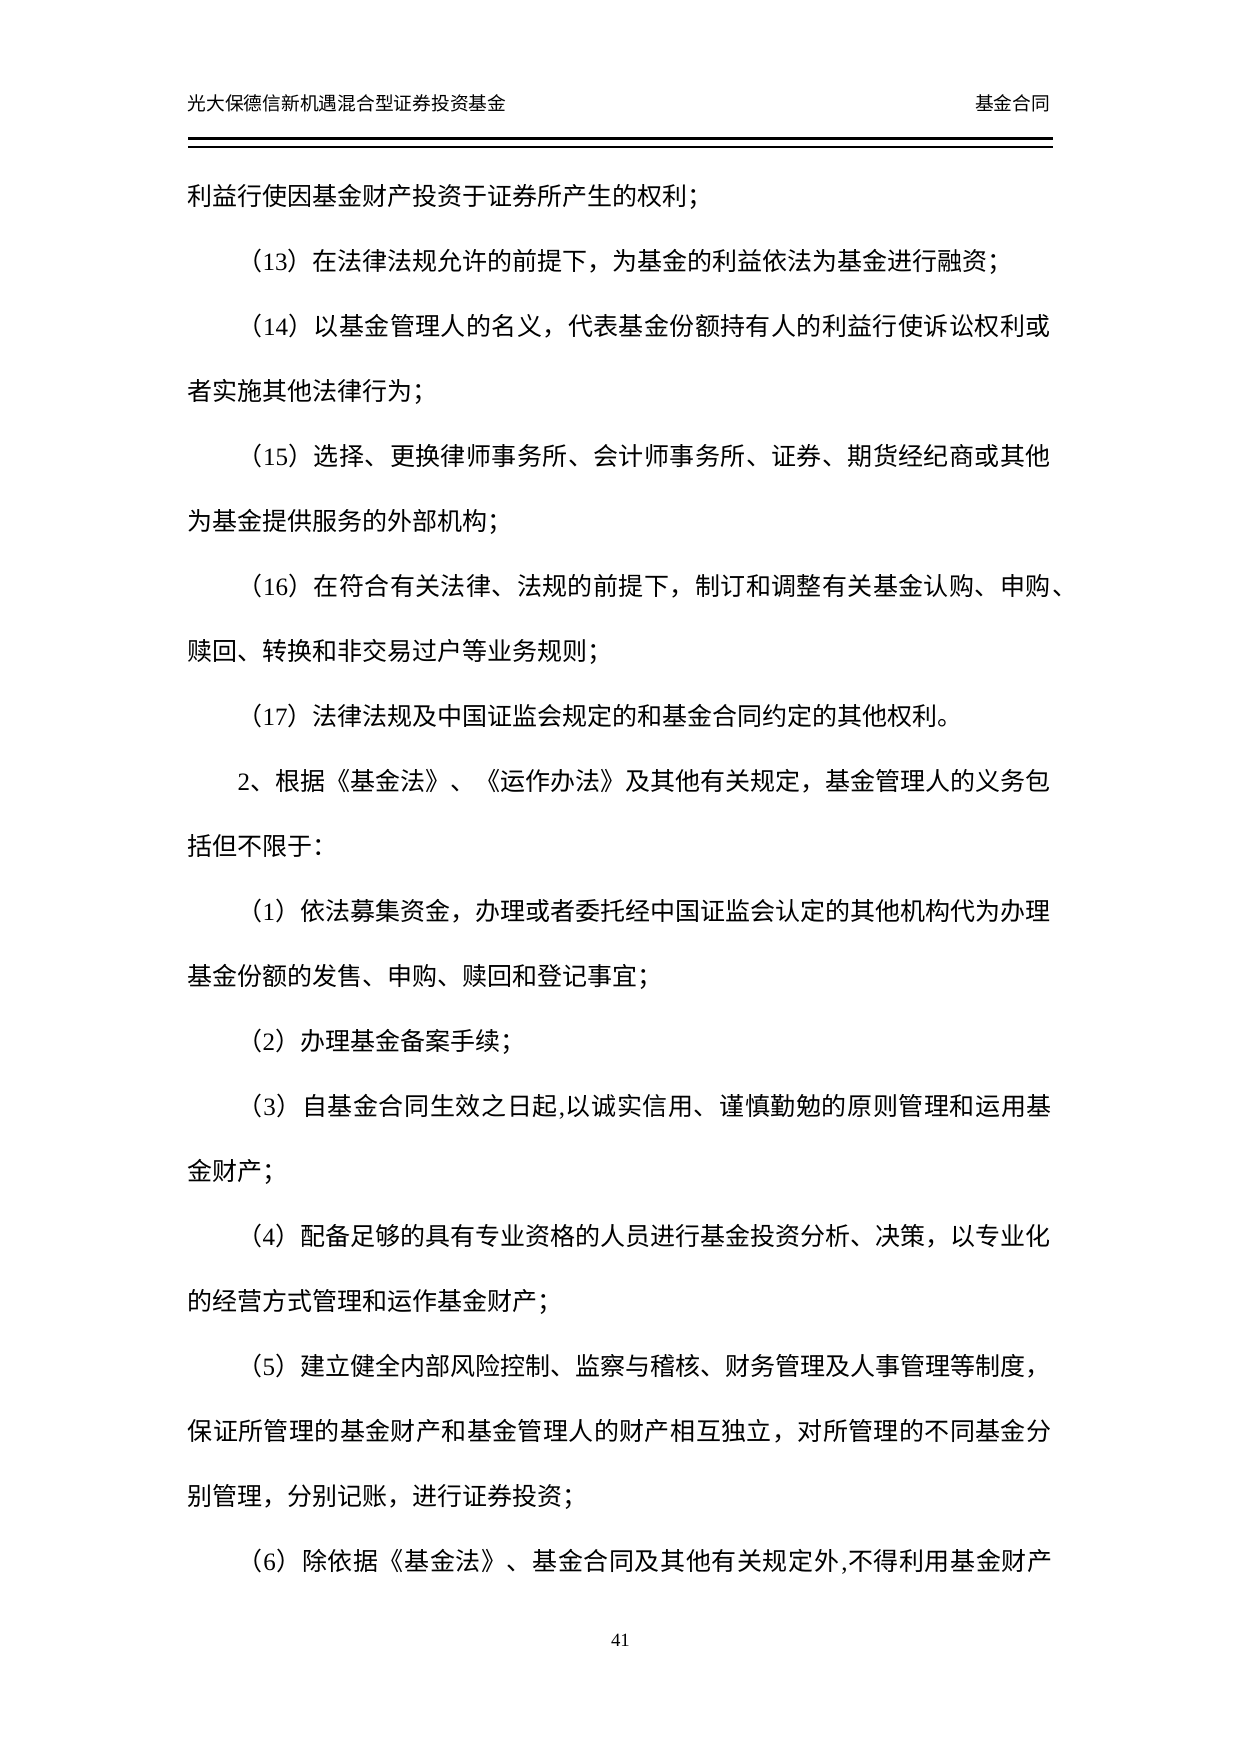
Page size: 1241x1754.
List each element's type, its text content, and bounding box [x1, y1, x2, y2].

text （2）办理基金备案手续； [187, 1007, 1053, 1072]
text （16）在符合有关法律、法规的前提下，制订和调整有关基金认购、申购、赎回、转换和非交易过户等业务规则； [187, 552, 1053, 682]
text （1）依法募集资金，办理或者委托经中国证监会认定的其他机构代为办理基金份额的发售、申购、赎回和登记事宜； [187, 877, 1053, 1007]
text （5）建立健全内部风险控制、监察与稽核、财务管理及人事管理等制度，保证所管理的基金财产和基金管理人的财产相互独立，对所管理的不同基金分别管理，分别记账，进行证券投资； [187, 1332, 1053, 1527]
text （17）法律法规及中国证监会规定的和基金合同约定的其他权利。 [187, 682, 1053, 747]
text 2、根据《基金法》、《运作办法》及其他有关规定，基金管理人的义务包括但不限于： [187, 747, 1053, 877]
text （14）以基金管理人的名义，代表基金份额持有人的利益行使诉讼权利或者实施其他法律行为； [187, 292, 1053, 422]
text （4）配备足够的具有专业资格的人员进行基金投资分析、决策，以专业化的经营方式管理和运作基金财产； [187, 1202, 1053, 1332]
text （3）自基金合同生效之日起,以诚实信用、谨慎勤勉的原则管理和运用基金财产； [187, 1072, 1053, 1202]
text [187, 1527, 1053, 1592]
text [187, 162, 1053, 227]
text （15）选择、更换律师事务所、会计师事务所、证券、期货经纪商或其他为基金提供服务的外部机构； [187, 422, 1053, 552]
text （13）在法律法规允许的前提下，为基金的利益依法为基金进行融资； [187, 227, 1053, 292]
